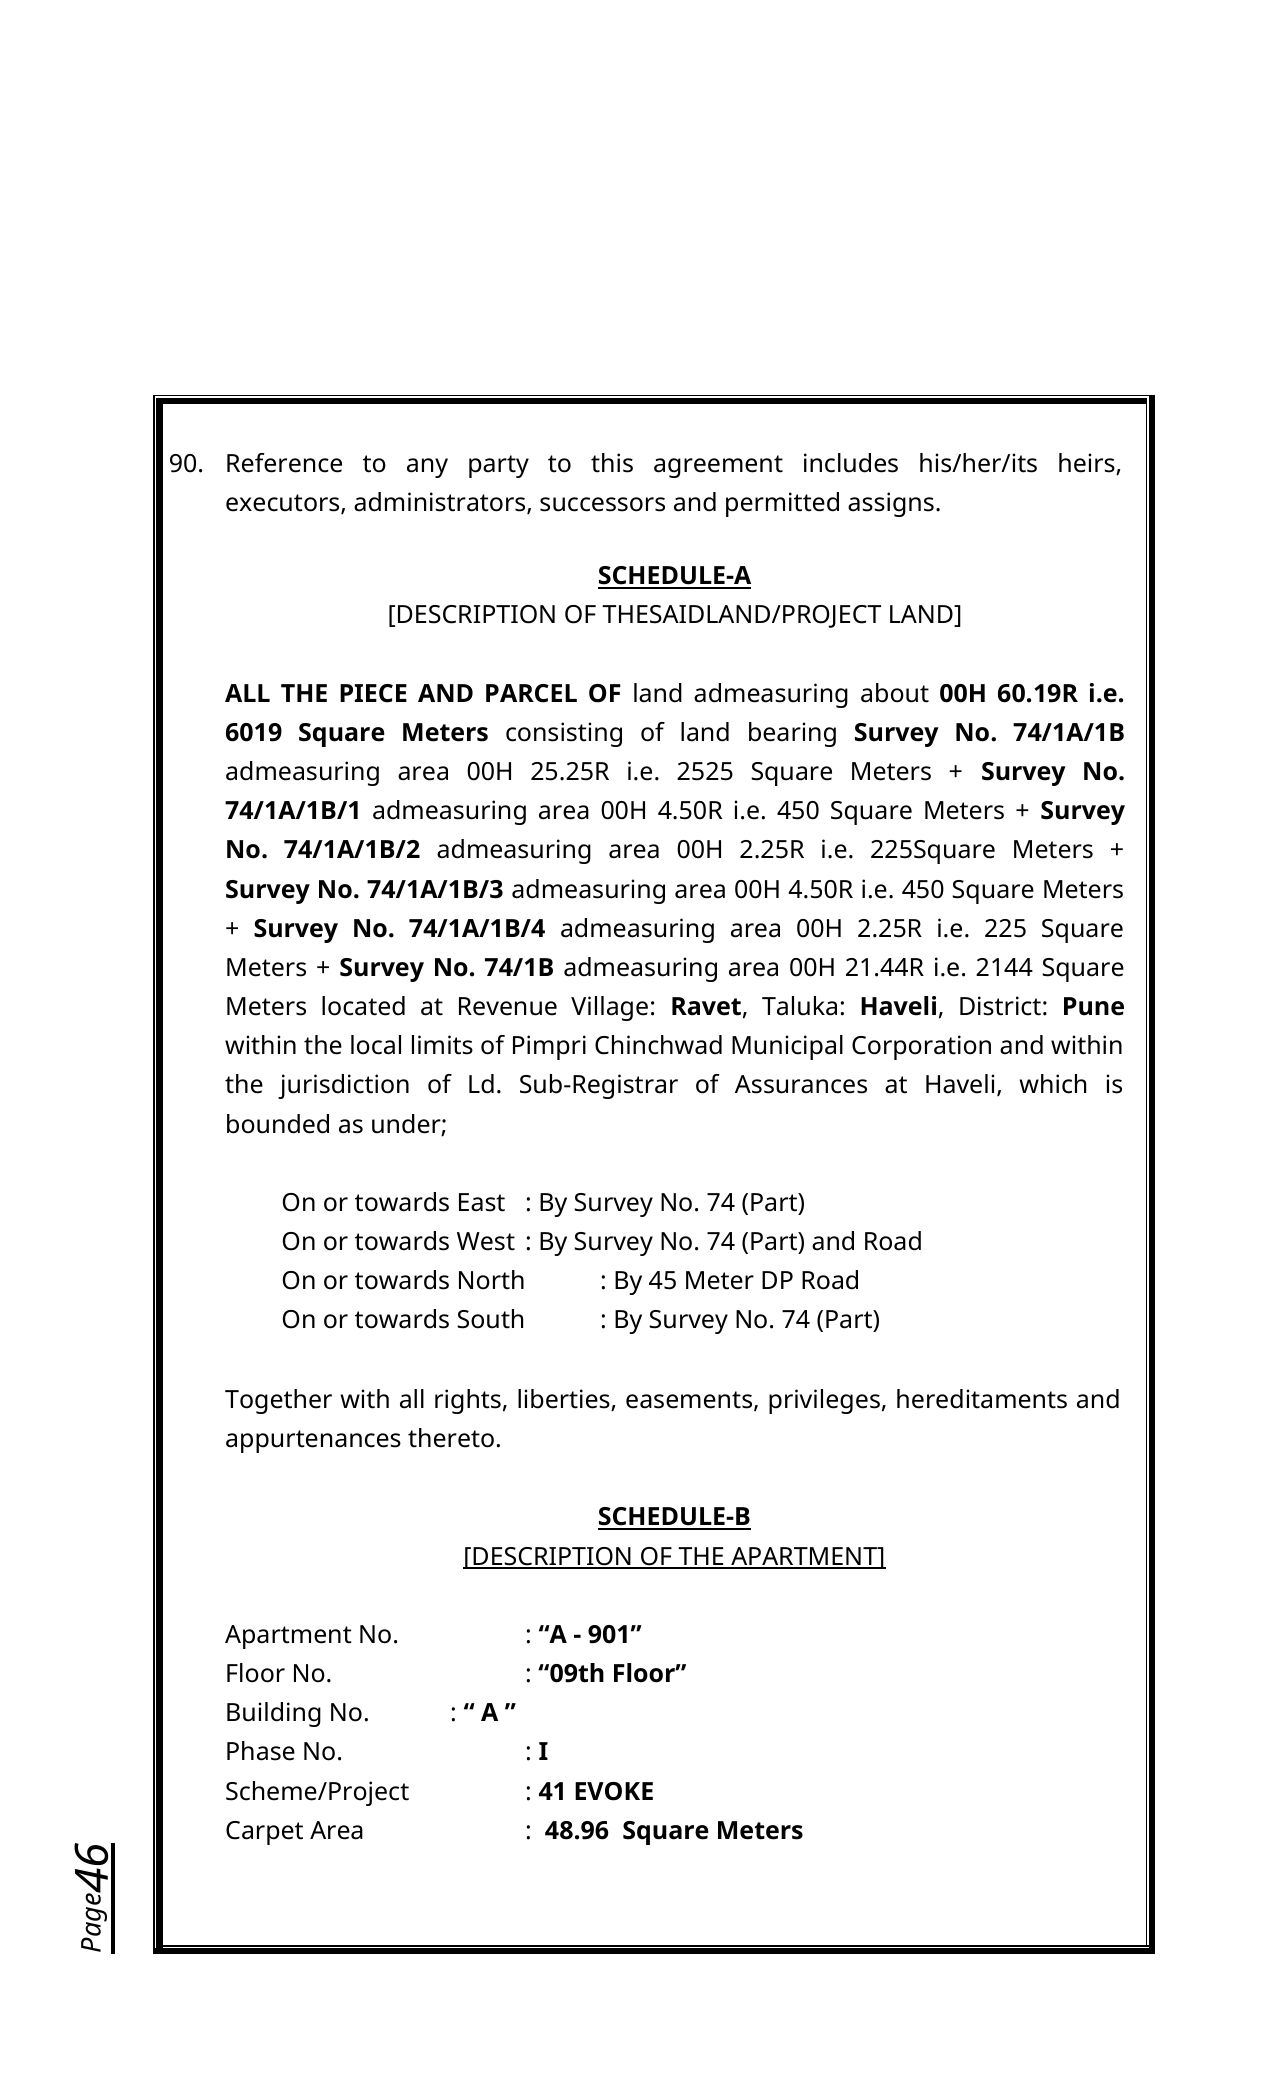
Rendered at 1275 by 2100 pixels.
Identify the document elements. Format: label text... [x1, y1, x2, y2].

text Together with all rights, liberties, easements, privileges, hereditaments and appurtenances thereto. [225, 1382, 1122, 1455]
text SCHEDULE-A [224, 558, 1125, 592]
text SCHEDULE-B [225, 1499, 1124, 1533]
text On or towards South : By Survey No. 74 (Part) [281, 1302, 1125, 1336]
text Carpet Area : 48.96 Square Meters [225, 1812, 1125, 1846]
text Phase No. : I [225, 1734, 1125, 1768]
text Building No. : “ A ” [225, 1695, 1125, 1729]
text Floor No. : “09th Floor” [225, 1656, 1125, 1690]
text [DESCRIPTION OF THESAIDLAND/PROJECT LAND] [225, 597, 1125, 631]
text [DESCRIPTION OF THE APARTMENT] [225, 1538, 1124, 1572]
text On or towards West : By Survey No. 74 (Part) and Road [281, 1224, 1125, 1258]
text On or towards North : By 45 Meter DP Road [281, 1263, 1125, 1297]
text ALL THE PIECE AND PARCEL OF land admeasuring about 00H 60.19R i.e. 6019 Square Meters consisting of land bearing Survey No. 74/1A/1B admeasuring area 00H 25.25R i.e. 2525 Square Meters + Survey No. 74/1A/1B/1 admeasuring area 00H 4.50R i.e. 450 Square Meters + Survey No. 74/1A/1B/2 admeasuring area 00H 2.25R i.e. 225Square Meters + Survey No. 74/1A/1B/3 admeasuring area 00H 4.50R i.e. 450 Square Meters + Survey No. 74/1A/1B/4 admeasuring area 00H 2.25R i.e. 225 Square Meters + Survey No. 74/1B admeasuring area 00H 21.44R i.e. 2144 Square Meters located at Revenue Village: Ravet, Taluka: Haveli, District: Pune within the local limits of Pimpri Chinchwad Municipal Corporation and within the jurisdiction of Ld. Sub-Registrar of Assurances at Haveli, which is bounded as under; [225, 676, 1125, 1140]
list Reference to any party to this agreement includes his/her/its heirs, executors, administrators, successors and permitted assigns. [169, 446, 1124, 519]
text Scheme/Project : 41 EVOKE [225, 1773, 1125, 1807]
text Apartment No. : “A - 901” [225, 1617, 1125, 1651]
text On or towards East : By Survey No. 74 (Part) [281, 1185, 1125, 1219]
